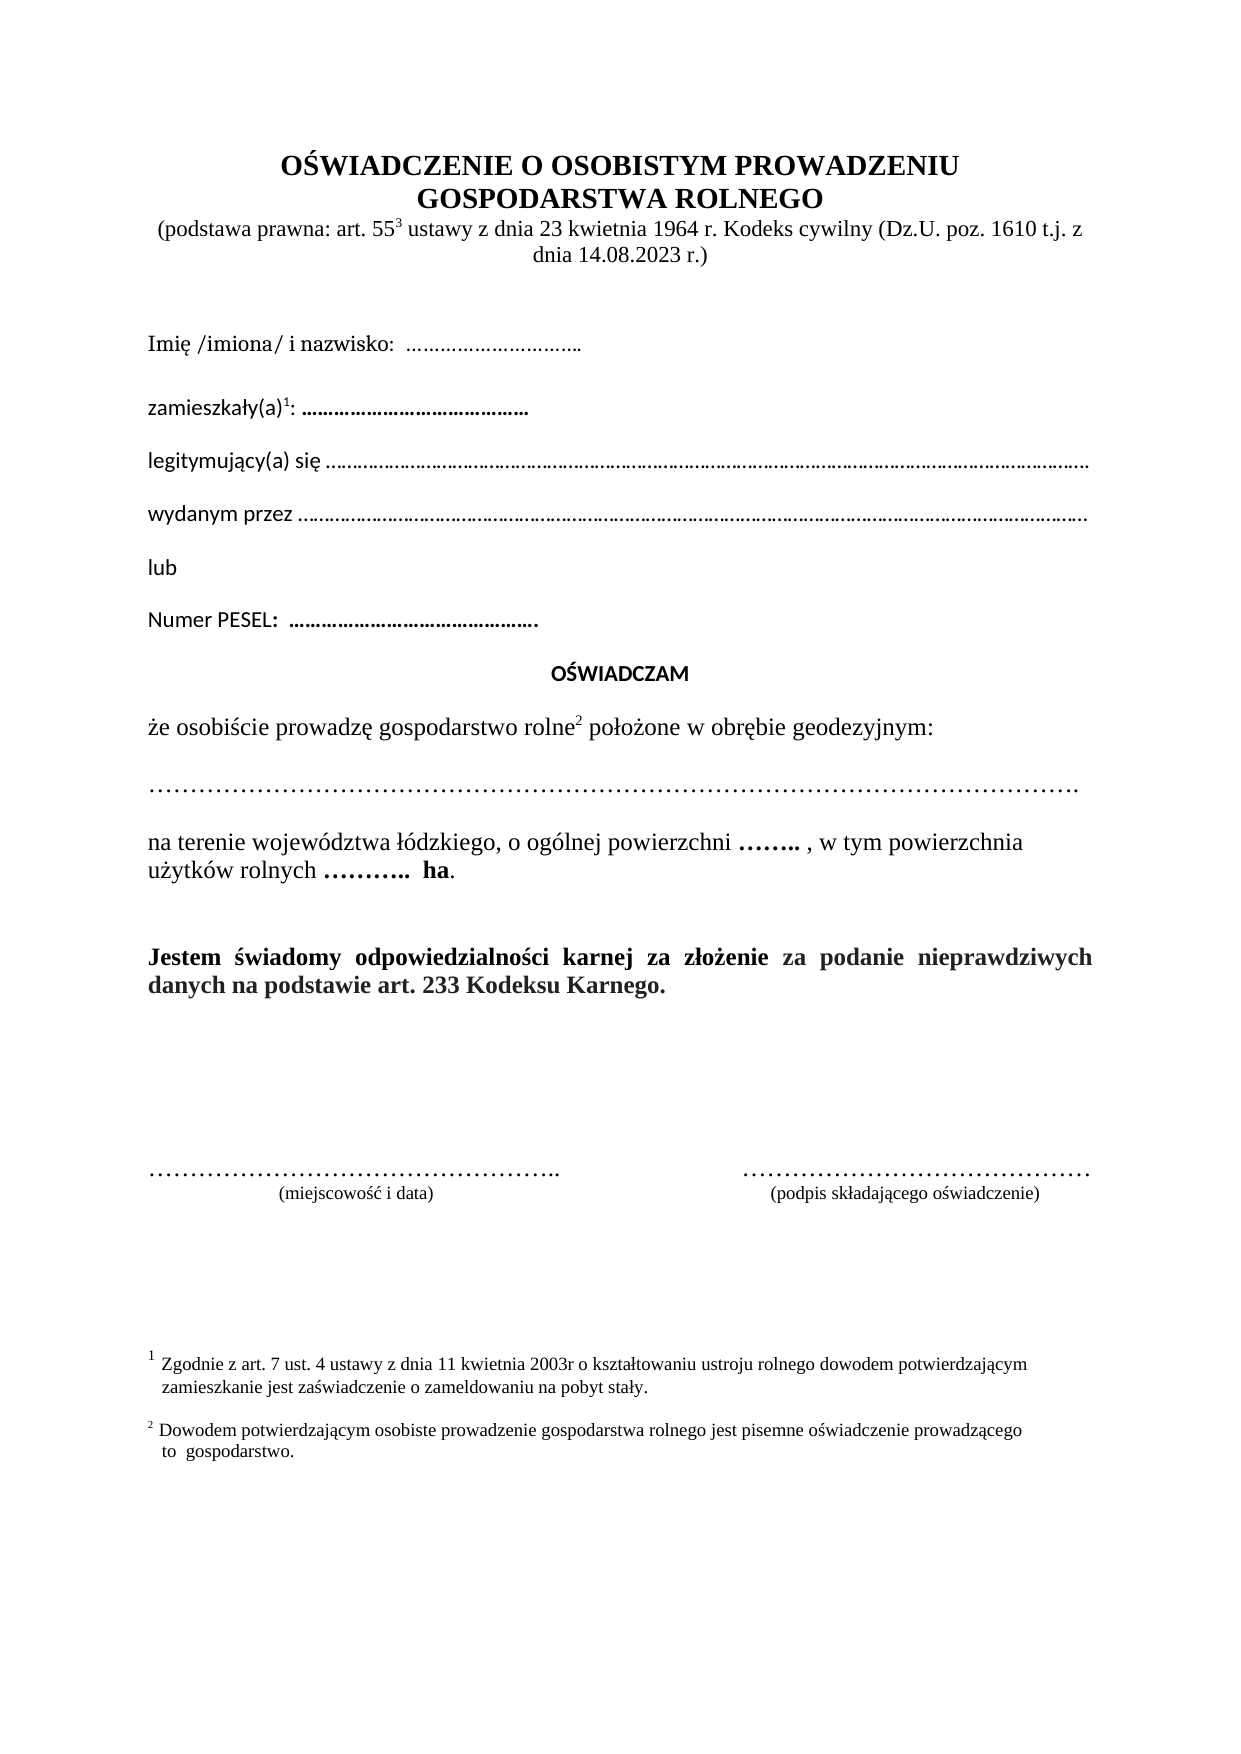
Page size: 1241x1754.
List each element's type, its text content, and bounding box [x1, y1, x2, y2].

text że osobiście prowadzę gospodarstwo rolne2 położone w obrębie geodezyjnym: [148, 712, 1093, 740]
text Jestem świadomy odpowiedzialności karnej za złożenie za podanie nieprawdziwych danych na podstawie art. 233 Kodeksu Karnego. [148, 942, 1093, 999]
text legitymujący(a) się ………………………………………………………………………………………………………………………………. [148, 447, 1093, 474]
text wydanym przez …………………………………………………………………………………………………………………………………… [148, 499, 1093, 528]
text …………………………………………………………………………………………………. [148, 769, 1093, 798]
text zamieszkały(a)1: …………………………………… [148, 393, 1093, 422]
text OŚWIADCZAM [148, 659, 1093, 687]
text (podstawa prawna: art. 553 ustawy z dnia 23 kwietnia 1964 r. Kodeks cywilny (Dz.U. poz. 1610 t.j. z dnia 14.08.2023 r.) [148, 215, 1093, 267]
text to gospodarstwo. [148, 1440, 1093, 1462]
text na terenie województwa łódzkiego, o ogólnej powierzchni …….. , w tym powierzchnia użytków rolnych ……….. ha. [148, 827, 1093, 884]
text lub [148, 553, 1093, 581]
subtitle Imię /imiona/ i nazwisko: …………………………. [148, 331, 1093, 357]
text zamieszkanie jest zaświadczenie o zameldowaniu na pobyt stały. [148, 1376, 1093, 1397]
text 1 Zgodnie z art. 7 ust. 4 ustawy z dnia 11 kwietnia 2003r o kształtowaniu ustroju rolnego dowodem potwierdzającym [148, 1347, 1093, 1376]
text GOSPODARSTWA ROLNEGO [148, 181, 1093, 215]
text ………………………………………….. …………………………………… [148, 1153, 1093, 1182]
text (miejscowość i data) (podpis składającego oświadczenie) [148, 1182, 1093, 1203]
text 2 Dowodem potwierdzającym osobiste prowadzenie gospodarstwa rolnego jest pisemne oświadczenie prowadzącego [148, 1419, 1093, 1440]
text OŚWIADCZENIE O OSOBISTYM PROWADZENIU [148, 148, 1093, 181]
text Numer PESEL: ………………………………………. [148, 606, 1093, 634]
